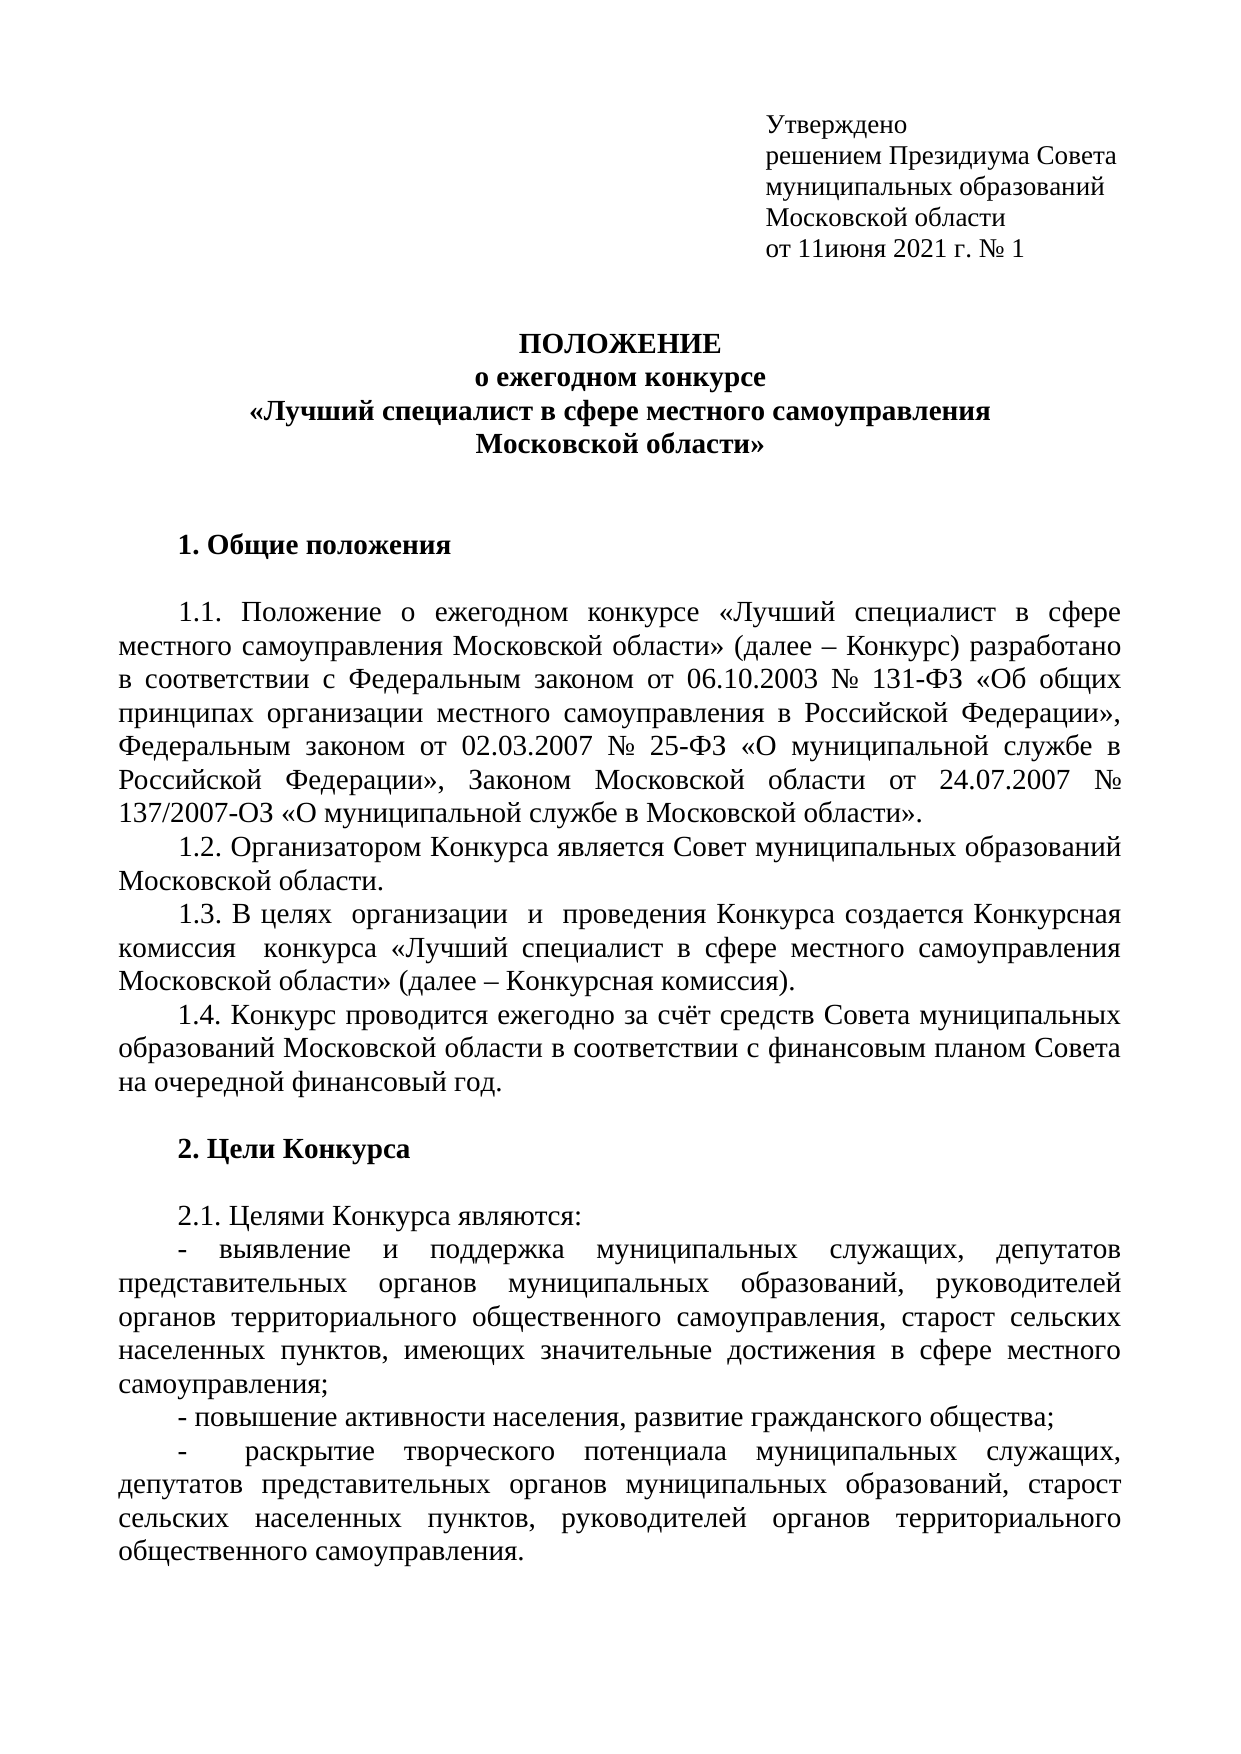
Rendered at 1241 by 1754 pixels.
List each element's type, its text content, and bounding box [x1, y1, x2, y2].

text муниципальных образований [765, 170, 1122, 201]
text 1.2. Организатором Конкурса является Совет муниципальных образований Московской области. [118, 829, 1122, 896]
text 2. Цели Конкурса [118, 1131, 1122, 1164]
text Утверждено [765, 108, 1122, 139]
text о ежегодном конкурсе [118, 359, 1122, 393]
text 1.3. В целях организации и проведения Конкурса создается Конкурсная комиссия конкурса «Лучший специалист в сфере местного самоуправления Московской области» (далее – Конкурсная комиссия). [118, 896, 1122, 997]
text - выявление и поддержка муниципальных служащих, депутатов представительных органов муниципальных образований, руководителей органов территориального общественного самоуправления, старост сельских населенных пунктов, имеющих значительные достижения в сфере местного самоуправления; [118, 1232, 1122, 1399]
text - повышение активности населения, развитие гражданского общества; [118, 1399, 1122, 1433]
text решением Президиума Совета [765, 139, 1122, 170]
text ПОЛОЖЕНИЕ [118, 326, 1122, 359]
subtitle 1.1. Положение о ежегодном конкурсе «Лучший специалист в сфере местного самоуправления Московской области» (далее – Конкурс) разработано в соответствии с Федеральным законом от 06.10.2003 № 131-ФЗ «Об общих принципах организации местного самоуправления в Российской Федерации», Федеральным законом от 02.03.2007 № 25-ФЗ «О муниципальной службе в Российской Федерации», Законом Московской области от 24.07.2007 № 137/2007-ОЗ «О муниципальной службе в Московской области». [118, 594, 1122, 829]
text Московской области [765, 201, 1122, 232]
text 2.1. Целями Конкурса являются: [118, 1198, 1122, 1232]
text 1.4. Конкурс проводится ежегодно за счёт средств Совета муниципальных образований Московской области в соответствии с финансовым планом Совета на очередной финансовый год. [118, 997, 1122, 1097]
text Московской области» [118, 427, 1122, 460]
text от 11июня . № 1 [765, 232, 1122, 264]
text 1. Общие положения [118, 527, 1122, 561]
text - раскрытие творческого потенциала муниципальных служащих, депутатов представительных органов муниципальных образований, старост сельских населенных пунктов, руководителей органов территориального общественного самоуправления. [118, 1433, 1122, 1567]
text «Лучший специалист в сфере местного самоуправления [118, 393, 1122, 427]
